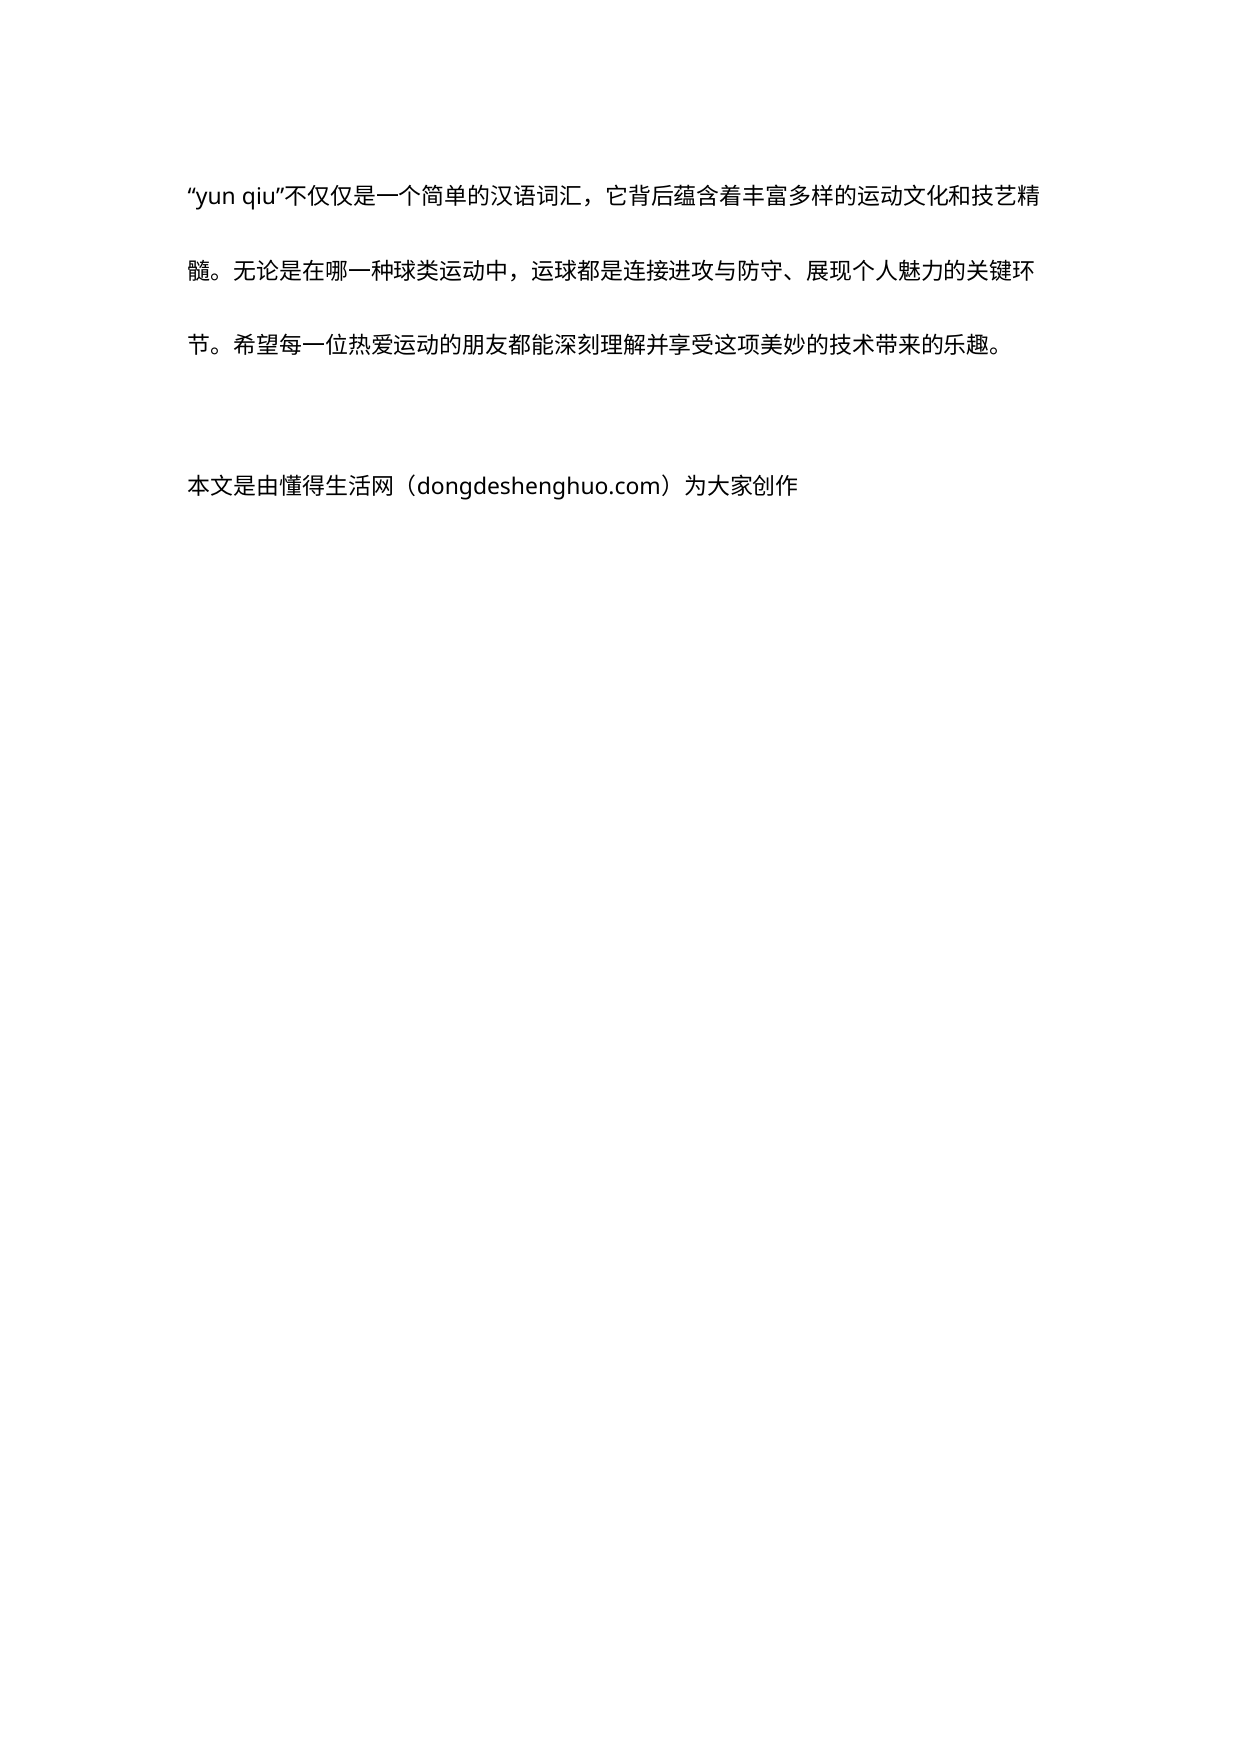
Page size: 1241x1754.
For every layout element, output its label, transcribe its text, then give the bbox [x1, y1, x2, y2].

text “yun qiu”不仅仅是一个简单的汉语词汇，它背后蕴含着丰富多样的运动文化和技艺精髓。无论是在哪一种球类运动中，运球都是连接进攻与防守、展现个人魅力的关键环节。希望每一位热爱运动的朋友都能深刻理解并享受这项美妙的技术带来的乐趣。 [187, 162, 1053, 376]
text 本文是由懂得生活网（dongdeshenghuo.com）为大家创作 [187, 452, 1053, 517]
